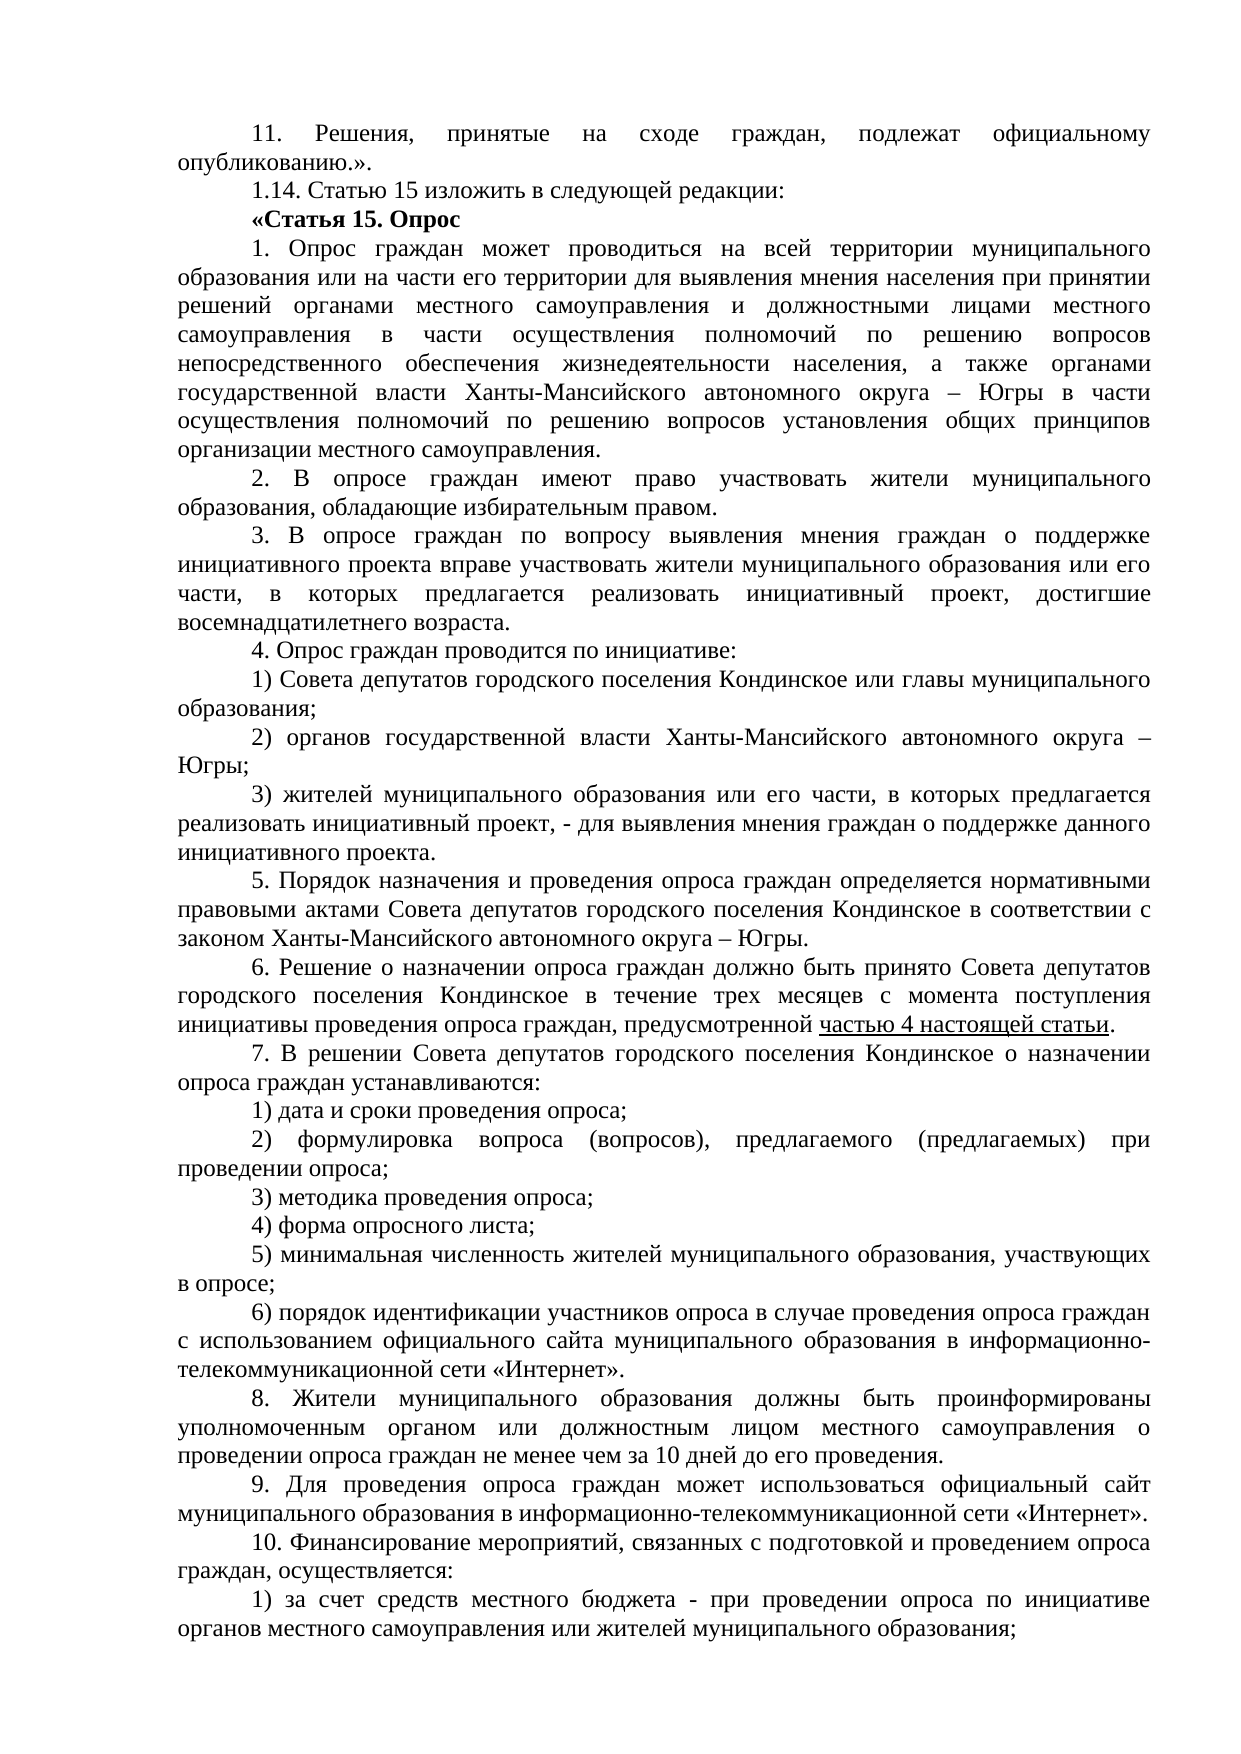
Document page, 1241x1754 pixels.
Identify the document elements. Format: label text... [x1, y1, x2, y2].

text 8. Жители муниципального образования должны быть проинформированы уполномоченным органом или должностным лицом местного самоуправления о проведении опроса граждан не менее чем за 10 дней до его проведения. [177, 1383, 1152, 1469]
text 7. В решении Совета депутатов городского поселения Кондинское о назначении опроса граждан устанавливаются: [177, 1038, 1152, 1096]
text 2) формулировка вопроса (вопросов), предлагаемого (предлагаемых) при проведении опроса; [177, 1124, 1152, 1182]
text 5. Порядок назначения и проведения опроса граждан определяется нормативными правовыми актами Совета депутатов городского поселения Кондинское в соответствии с законом Ханты-Мансийского автономного округа – Югры. [177, 866, 1152, 952]
text 1. Опрос граждан может проводиться на всей территории муниципального образования или на части его территории для выявления мнения населения при принятии решений органами местного самоуправления и должностными лицами местного самоуправления в части осуществления полномочий по решению вопросов непосредственного обеспечения жизнедеятельности населения, а также органами государственной власти Ханты-Мансийского автономного округа – Югры в части осуществления полномочий по решению вопросов установления общих принципов организации местного самоуправления. [177, 233, 1152, 463]
text 11. Решения, принятые на сходе граждан, подлежат официальному опубликованию.». [177, 118, 1152, 176]
text 6. Решение о назначении опроса граждан должно быть принято Совета депутатов городского поселения Кондинское в течение трех месяцев с момента поступления инициативы проведения опроса граждан, предусмотренной частью 4 настоящей статьи. [177, 952, 1152, 1038]
text 4. Опрос граждан проводится по инициативе: [177, 636, 1152, 664]
text «Статья 15. Опрос [177, 204, 1152, 233]
text 4) форма опросного листа; [177, 1211, 1152, 1239]
text 10. Финансирование мероприятий, связанных с подготовкой и проведением опроса граждан, осуществляется: [177, 1527, 1152, 1584]
text 3) жителей муниципального образования или его части, в которых предлагается реализовать инициативный проект, - для выявления мнения граждан о поддержке данного инициативного проекта. [177, 779, 1152, 866]
text 1) дата и сроки проведения опроса; [177, 1096, 1152, 1124]
text 1.14. Статью 15 изложить в следующей редакции: [177, 176, 1152, 204]
text 6) порядок идентификации участников опроса в случае проведения опроса граждан с использованием официального сайта муниципального образования в информационно-телекоммуникационной сети «Интернет». [177, 1297, 1152, 1383]
text 9. Для проведения опроса граждан может использоваться официальный сайт муниципального образования в информационно-телекоммуникационной сети «Интернет». [177, 1469, 1152, 1527]
text 5) минимальная численность жителей муниципального образования, участвующих в опросе; [177, 1239, 1152, 1297]
text 1) за счет средств местного бюджета - при проведении опроса по инициативе органов местного самоуправления или жителей муниципального образования; [177, 1584, 1152, 1642]
text 2. В опросе граждан имеют право участвовать жители муниципального образования, обладающие избирательным правом. [177, 463, 1152, 521]
text 3. В опросе граждан по вопросу выявления мнения граждан о поддержке инициативного проекта вправе участвовать жители муниципального образования или его части, в которых предлагается реализовать инициативный проект, достигшие восемнадцатилетнего возраста. [177, 521, 1152, 636]
text 3) методика проведения опроса; [177, 1182, 1152, 1211]
text 2) органов государственной власти Ханты-Мансийского автономного округа – Югры; [177, 722, 1152, 779]
text 1) Совета депутатов городского поселения Кондинское или главы муниципального образования; [177, 664, 1152, 722]
